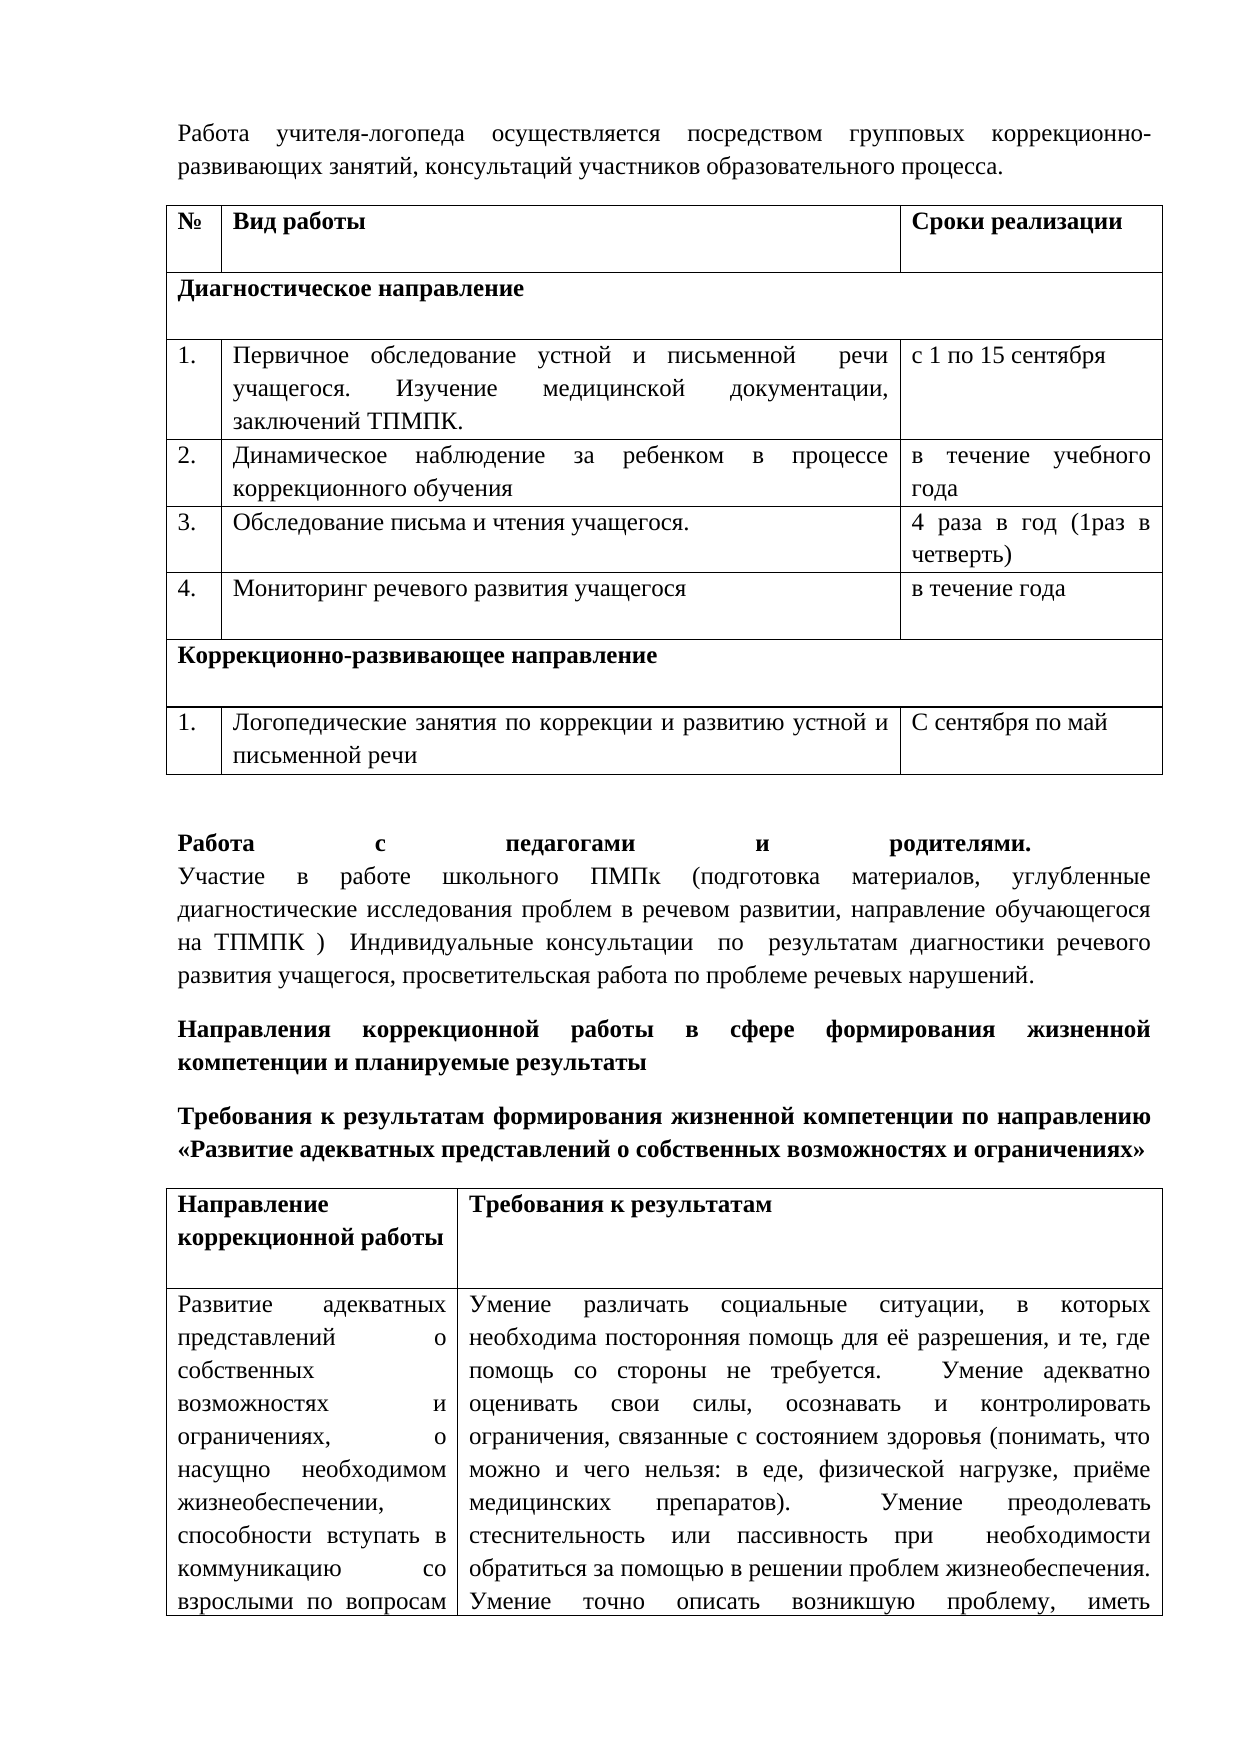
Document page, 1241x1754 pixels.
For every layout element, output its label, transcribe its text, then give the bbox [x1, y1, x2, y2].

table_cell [167, 1289, 457, 1615]
table_cell Динамическое наблюдение за ребенком в процессе коррекционного обучения [222, 440, 900, 506]
table_cell С сентября по май [901, 708, 1162, 773]
table_cell с 1 по 15 сентября [901, 340, 1162, 439]
text Работа с педагогами и родителями. Участие в работе школьного ПМПк (подготовка материалов, углубленные диагностические исследования проблем в речевом развитии, направление обучающегося на ТПМПК ) Индивидуальные консультации по результатам диагностики речевого развития учащегося, просветительская работа по проблеме речевых нарушений. [177, 828, 1152, 989]
table_header Вид работы [222, 206, 900, 272]
table_cell 4 раза в год (1раз в четверть) [901, 507, 1162, 572]
table_cell Первичное обследование устной и письменной речи учащегося. Изучение медицинской документации, заключений ТПМПК. [222, 340, 900, 439]
table_cell в течение учебного года [901, 440, 1162, 506]
text Требования к результатам формирования жизненной компетенции по направлению «Развитие адекватных представлений о собственных возможностях и ограничениях» [177, 1101, 1152, 1163]
table_header Сроки реализации [901, 206, 1162, 272]
text Работа учителя-логопеда осуществляется посредством групповых коррекционно-развивающих занятий, консультаций участников образовательного процесса. [177, 118, 1152, 180]
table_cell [458, 1289, 1162, 1615]
table_cell Мониторинг речевого развития учащегося [222, 573, 900, 639]
table_header Направление коррекционной работы [167, 1189, 457, 1288]
table_cell 1. [167, 340, 221, 439]
table_header № [167, 206, 221, 272]
text Направления коррекционной работы в сфере формирования жизненной компетенции и планируемые результаты [177, 1014, 1152, 1076]
table_cell 2. [167, 440, 221, 506]
table_cell Коррекционно-развивающее направление [167, 640, 1162, 706]
table_cell в течение года [901, 573, 1162, 639]
table_cell 3. [167, 507, 221, 572]
table_cell 4. [167, 573, 221, 639]
table_cell Логопедические занятия по коррекции и развитию устной и письменной речи [222, 708, 900, 773]
table_cell Обследование письма и чтения учащегося. [222, 507, 900, 572]
table_header Требования к результатам [458, 1189, 1162, 1288]
table_cell Диагностическое направление [167, 273, 1162, 339]
table_cell 1. [167, 708, 221, 773]
